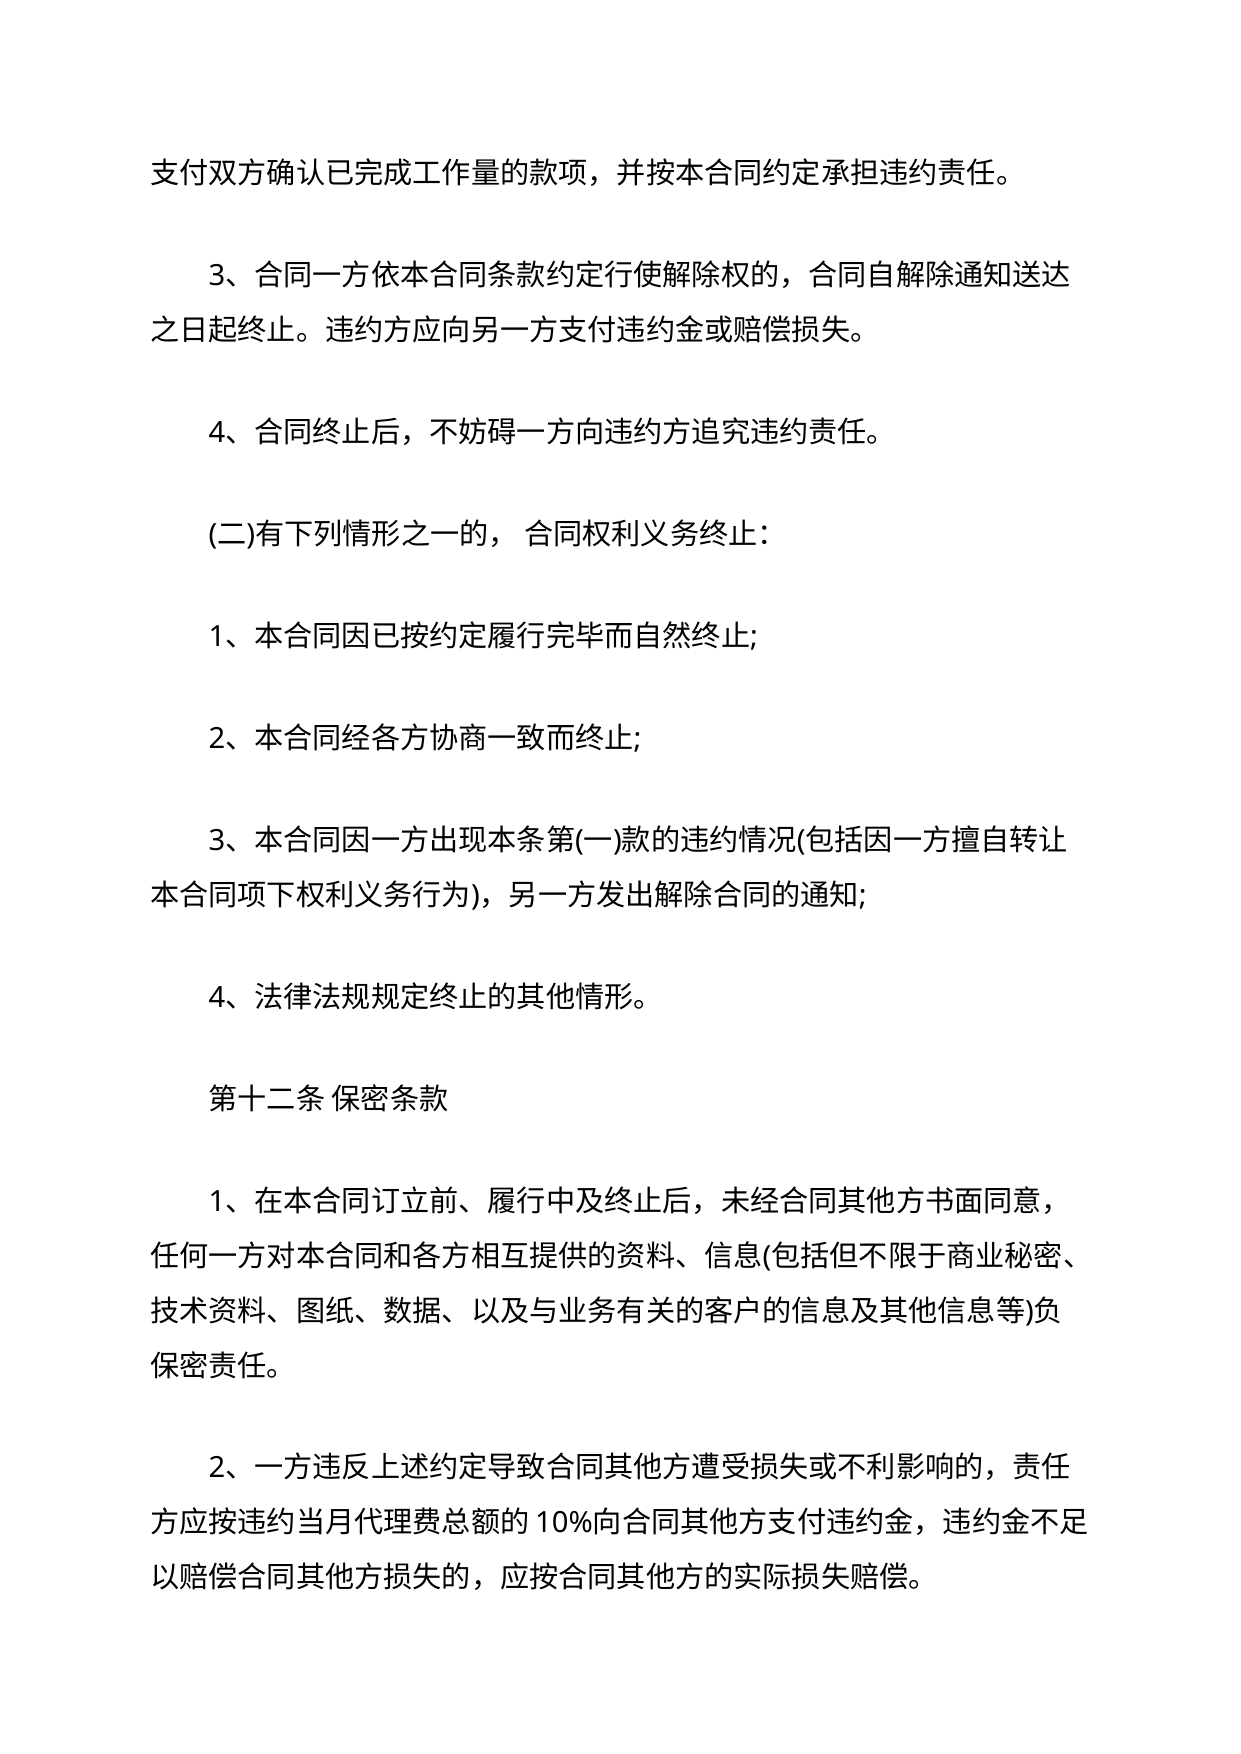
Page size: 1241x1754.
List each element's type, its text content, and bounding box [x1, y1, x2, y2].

text 2、一方违反上述约定导致合同其他方遭受损失或不利影响的，责任方应按违约当月代理费总额的10%向合同其他方支付违约金，违约金不足以赔偿合同其他方损失的，应按合同其他方的实际损失赔偿。 [150, 1444, 1090, 1596]
text 1、本合同因已按约定履行完毕而自然终止; [150, 612, 1090, 655]
text 3、合同一方依本合同条款约定行使解除权的，合同自解除通知送达之日起终止。违约方应向另一方支付违约金或赔偿损失。 [150, 252, 1090, 349]
text 3、本合同因一方出现本条第(一)款的违约情况(包括因一方擅自转让本合同项下权利义务行为)，另一方发出解除合同的通知; [150, 816, 1090, 914]
text 1、在本合同订立前、履行中及终止后，未经合同其他方书面同意，任何一方对本合同和各方相互提供的资料、信息(包括但不限于商业秘密、技术资料、图纸、数据、以及与业务有关的客户的信息及其他信息等)负保密责任。 [150, 1177, 1090, 1384]
text 第十二条 保密条款 [150, 1075, 1090, 1118]
text 4、法律法规规定终止的其他情形。 [150, 973, 1090, 1016]
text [150, 150, 1090, 192]
text 2、本合同经各方协商一致而终止; [150, 714, 1090, 757]
text 4、合同终止后，不妨碍一方向违约方追究违约责任。 [150, 408, 1090, 451]
text (二)有下列情形之一的， 合同权利义务终止： [150, 511, 1090, 553]
